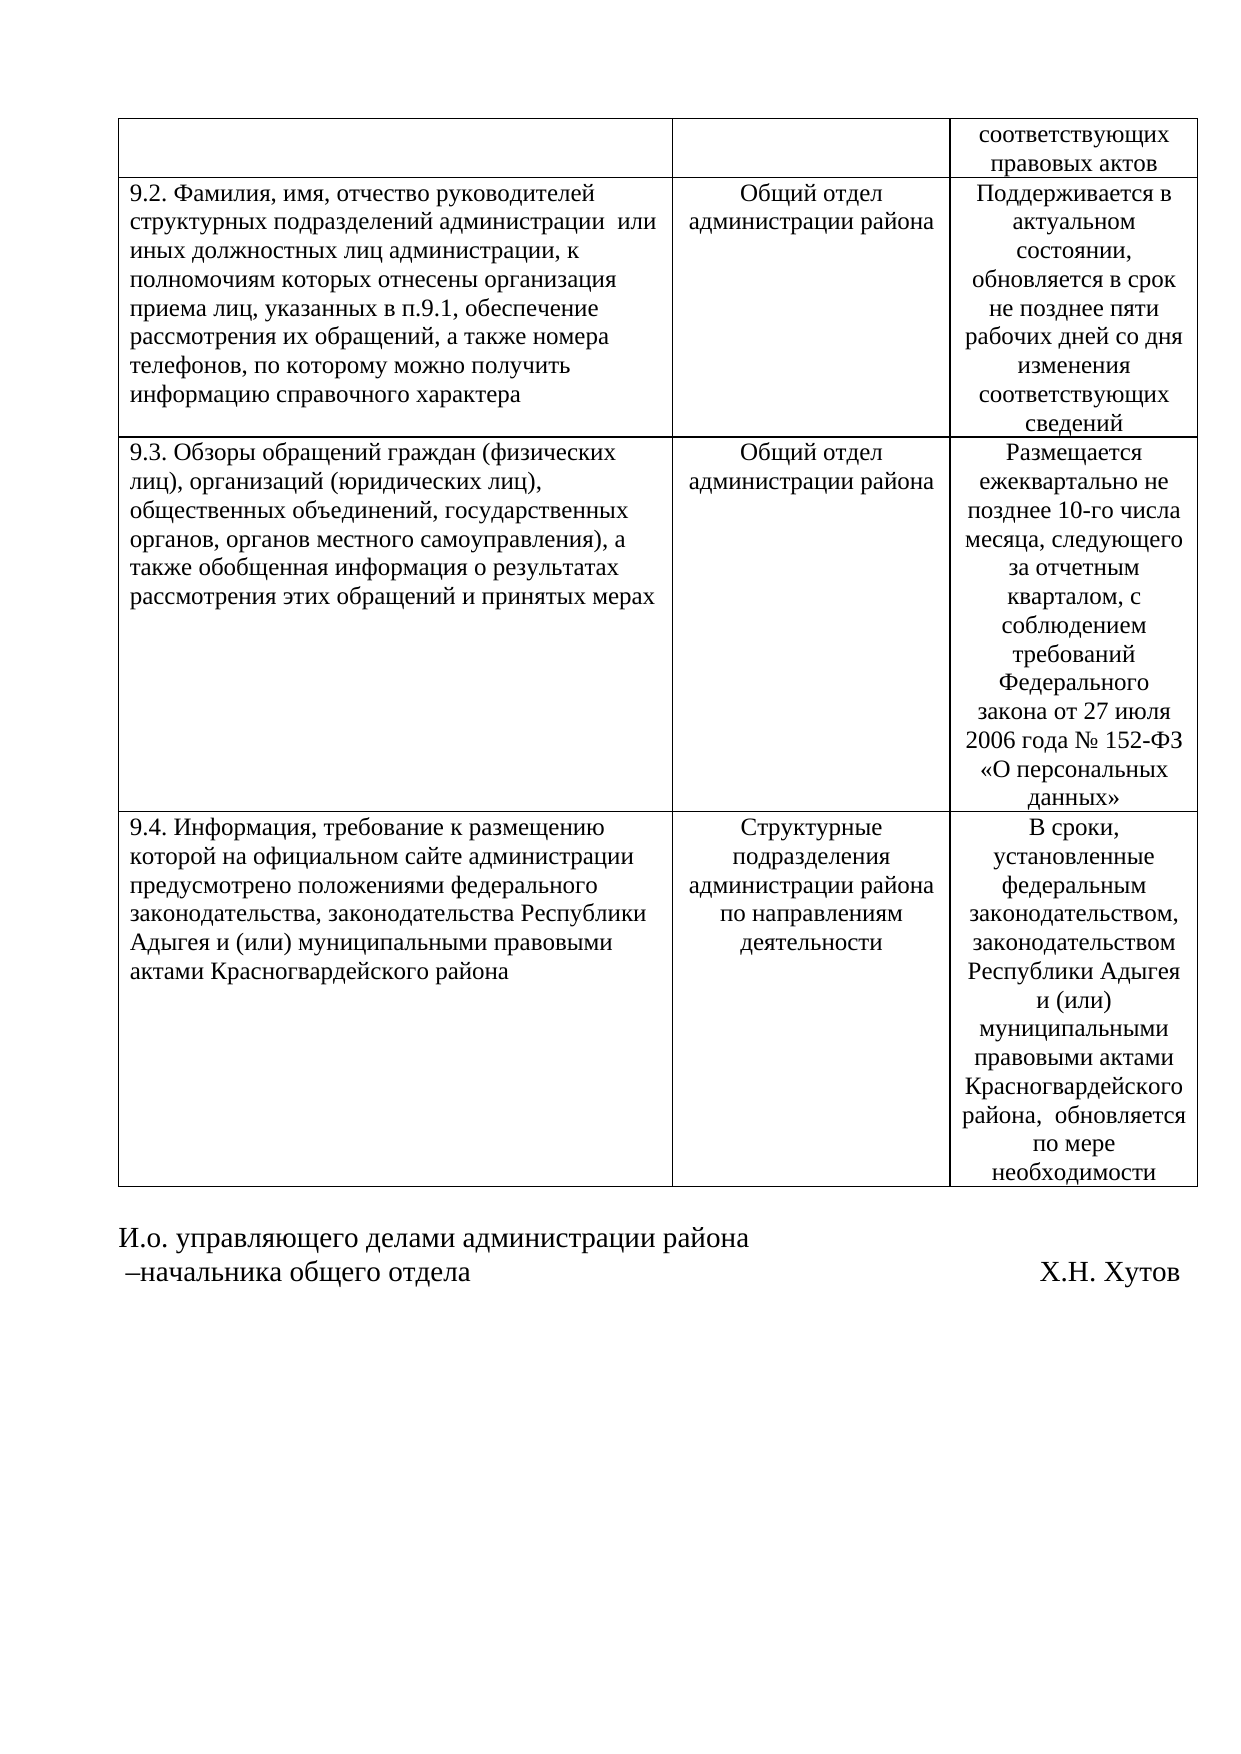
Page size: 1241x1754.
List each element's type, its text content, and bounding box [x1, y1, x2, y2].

table_cell Размещается ежеквартально не позднее 10-го числа месяца, следующего за отчетным кварталом, с соблюдением требований Федерального закона от 27 июля 2006 года № 152-ФЗ «О персональных данных» [951, 438, 1197, 811]
table_cell В сроки, установленные федеральным законодательством, законодательством Республики Адыгея и (или) муниципальными правовыми актами Красногвардейского района, обновляется по мере необходимости [951, 812, 1197, 1186]
table_cell Поддерживается в актуальном состоянии, обновляется в срок не позднее пяти рабочих дней со дня изменения соответствующих сведений [951, 178, 1197, 436]
table_cell 9.4. Информация, требование к размещению которой на официальном сайте администрации предусмотрено положениями федерального законодательства, законодательства Республики Адыгея и (или) муниципальными правовыми актами Красногвардейского района [119, 812, 672, 1186]
table_cell Структурные подразделения администрации района по направлениям деятельности [673, 812, 949, 1186]
table_cell 9.2. Фамилия, имя, отчество руководителей структурных подразделений администрации или иных должностных лиц администрации, к полномочиям которых отнесены организация приема лиц, указанных в п.9.1, обеспечение рассмотрения их обращений, а также номера телефонов, по которому можно получить информацию справочного характера [119, 178, 672, 436]
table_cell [673, 119, 949, 177]
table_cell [119, 119, 672, 177]
text И.о. управляющего делами администрации района [118, 1221, 1231, 1254]
table_cell 9.3. Обзоры обращений граждан (физических лиц), организаций (юридических лиц), общественных объединений, государственных органов, органов местного самоуправления), а также обобщенная информация о результатах рассмотрения этих обращений и принятых мерах [119, 438, 672, 811]
text –начальника общего отдела Х.Н. Хутов [118, 1254, 1181, 1288]
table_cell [951, 119, 1197, 177]
table_cell Общий отдел администрации района [673, 178, 949, 436]
table_cell Общий отдел администрации района [673, 438, 949, 811]
